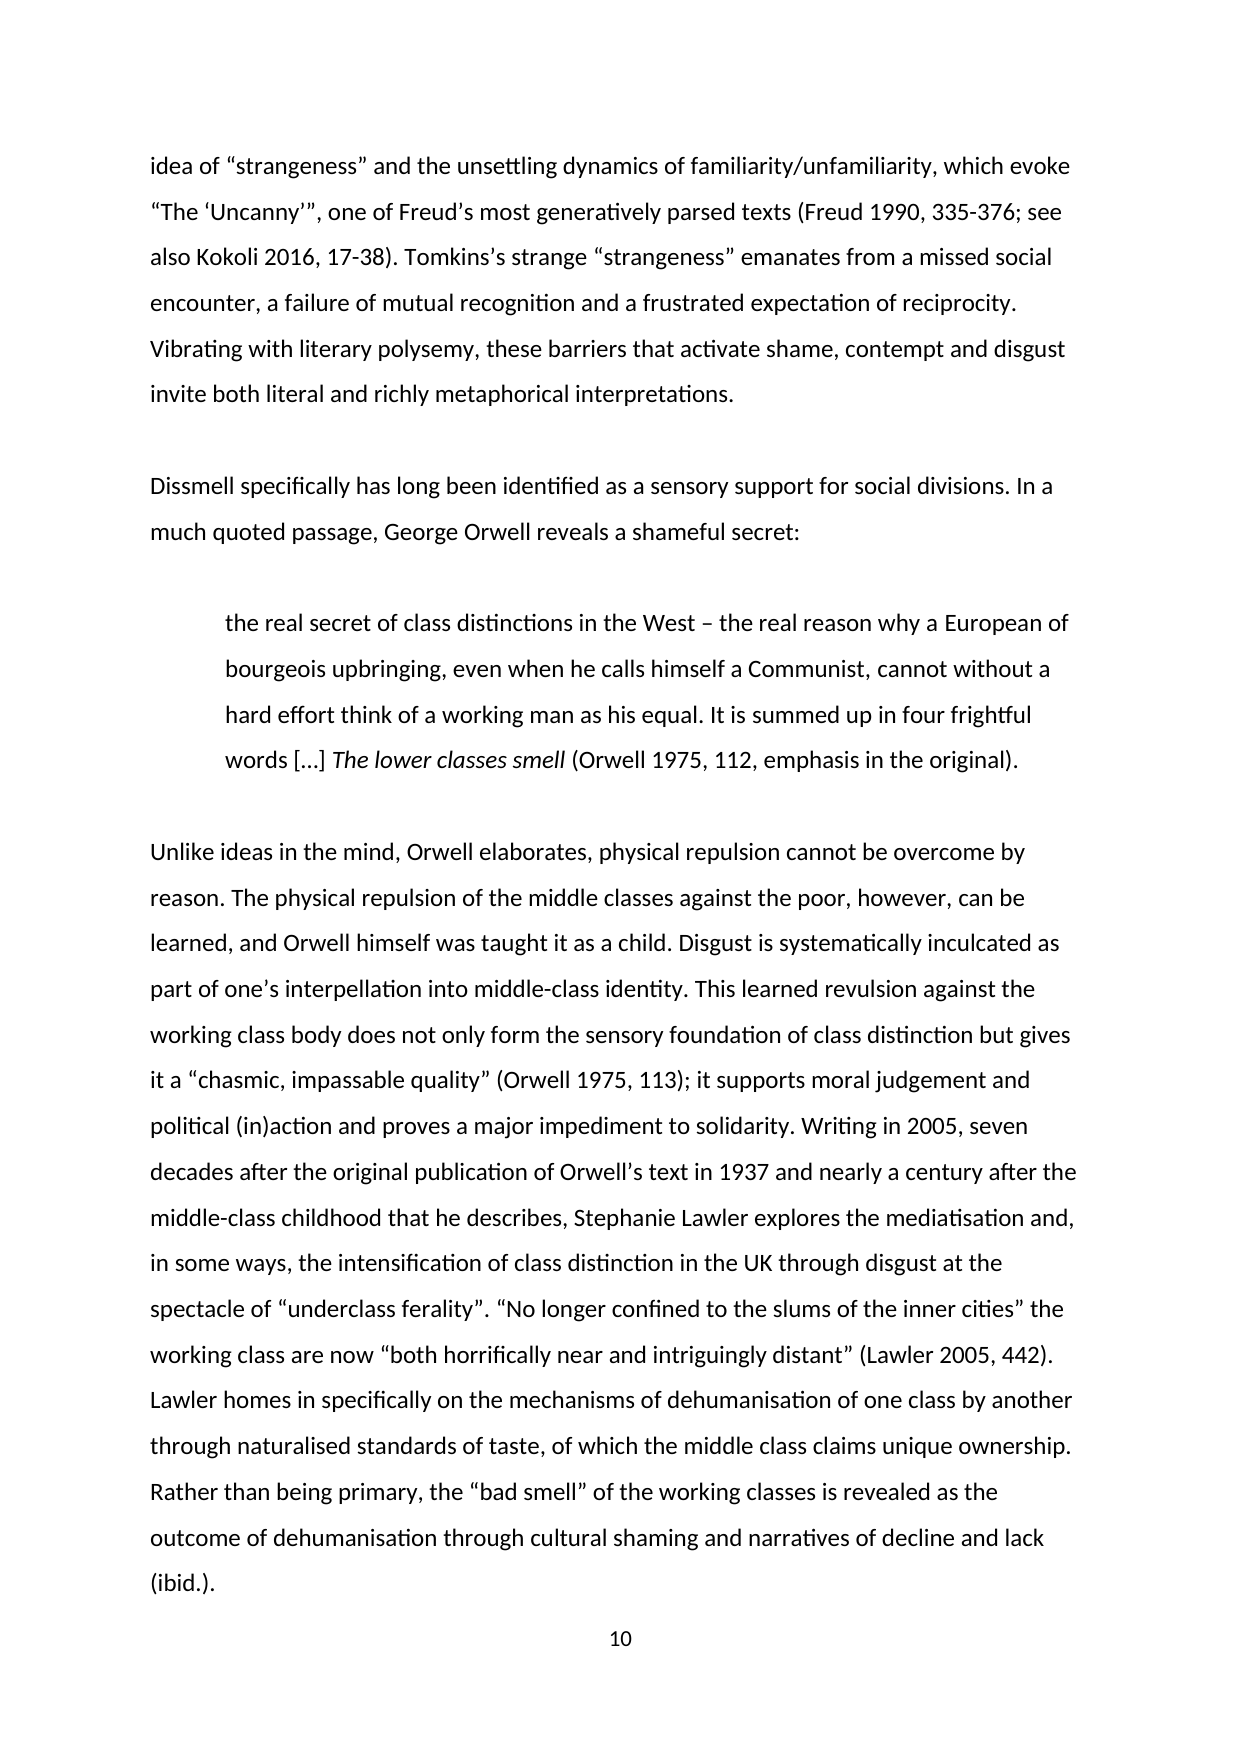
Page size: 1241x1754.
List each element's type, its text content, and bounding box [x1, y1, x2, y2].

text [150, 150, 1090, 409]
text Dissmell specifically has long been identified as a sensory support for social divisions. In a much quoted passage, George Orwell reveals a shameful secret: [150, 470, 1090, 546]
text Unlike ideas in the mind, Orwell elaborates, physical repulsion cannot be overcome by reason. The physical repulsion of the middle classes against the poor, however, can be learned, and Orwell himself was taught it as a child. Disgust is systematically inculcated as part of one’s interpellation into middle-class identity. This learned revulsion against the working class body does not only form the sensory foundation of class distinction but gives it a “chasmic, impassable quality” (Orwell 1975, 113); it supports moral judgement and political (in)action and proves a major impediment to solidarity. Writing in 2005, seven decades after the original publication of Orwell’s text in 1937 and nearly a century after the middle-class childhood that he describes, Stephanie Lawler explores the mediatisation and, in some ways, the intensification of class distinction in the UK through disgust at the spectacle of “underclass ferality”. “No longer confined to the slums of the inner cities” the working class are now “both horrifically near and intriguingly distant” (Lawler 2005, 442). Lawler homes in specifically on the mechanisms of dehumanisation of one class by another through naturalised standards of taste, of which the middle class claims unique ownership. Rather than being primary, the “bad smell” of the working classes is revealed as the outcome of dehumanisation through cultural shaming and narratives of decline and lack (ibid.). [150, 836, 1090, 1598]
text the real secret of class distinctions in the West – the real reason why a European of bourgeois upbringing, even when he calls himself a Communist, cannot without a hard effort think of a working man as his equal. It is summed up in four frightful words […] The lower classes smell (Orwell 1975, 112, emphasis in the original). [225, 607, 1090, 775]
